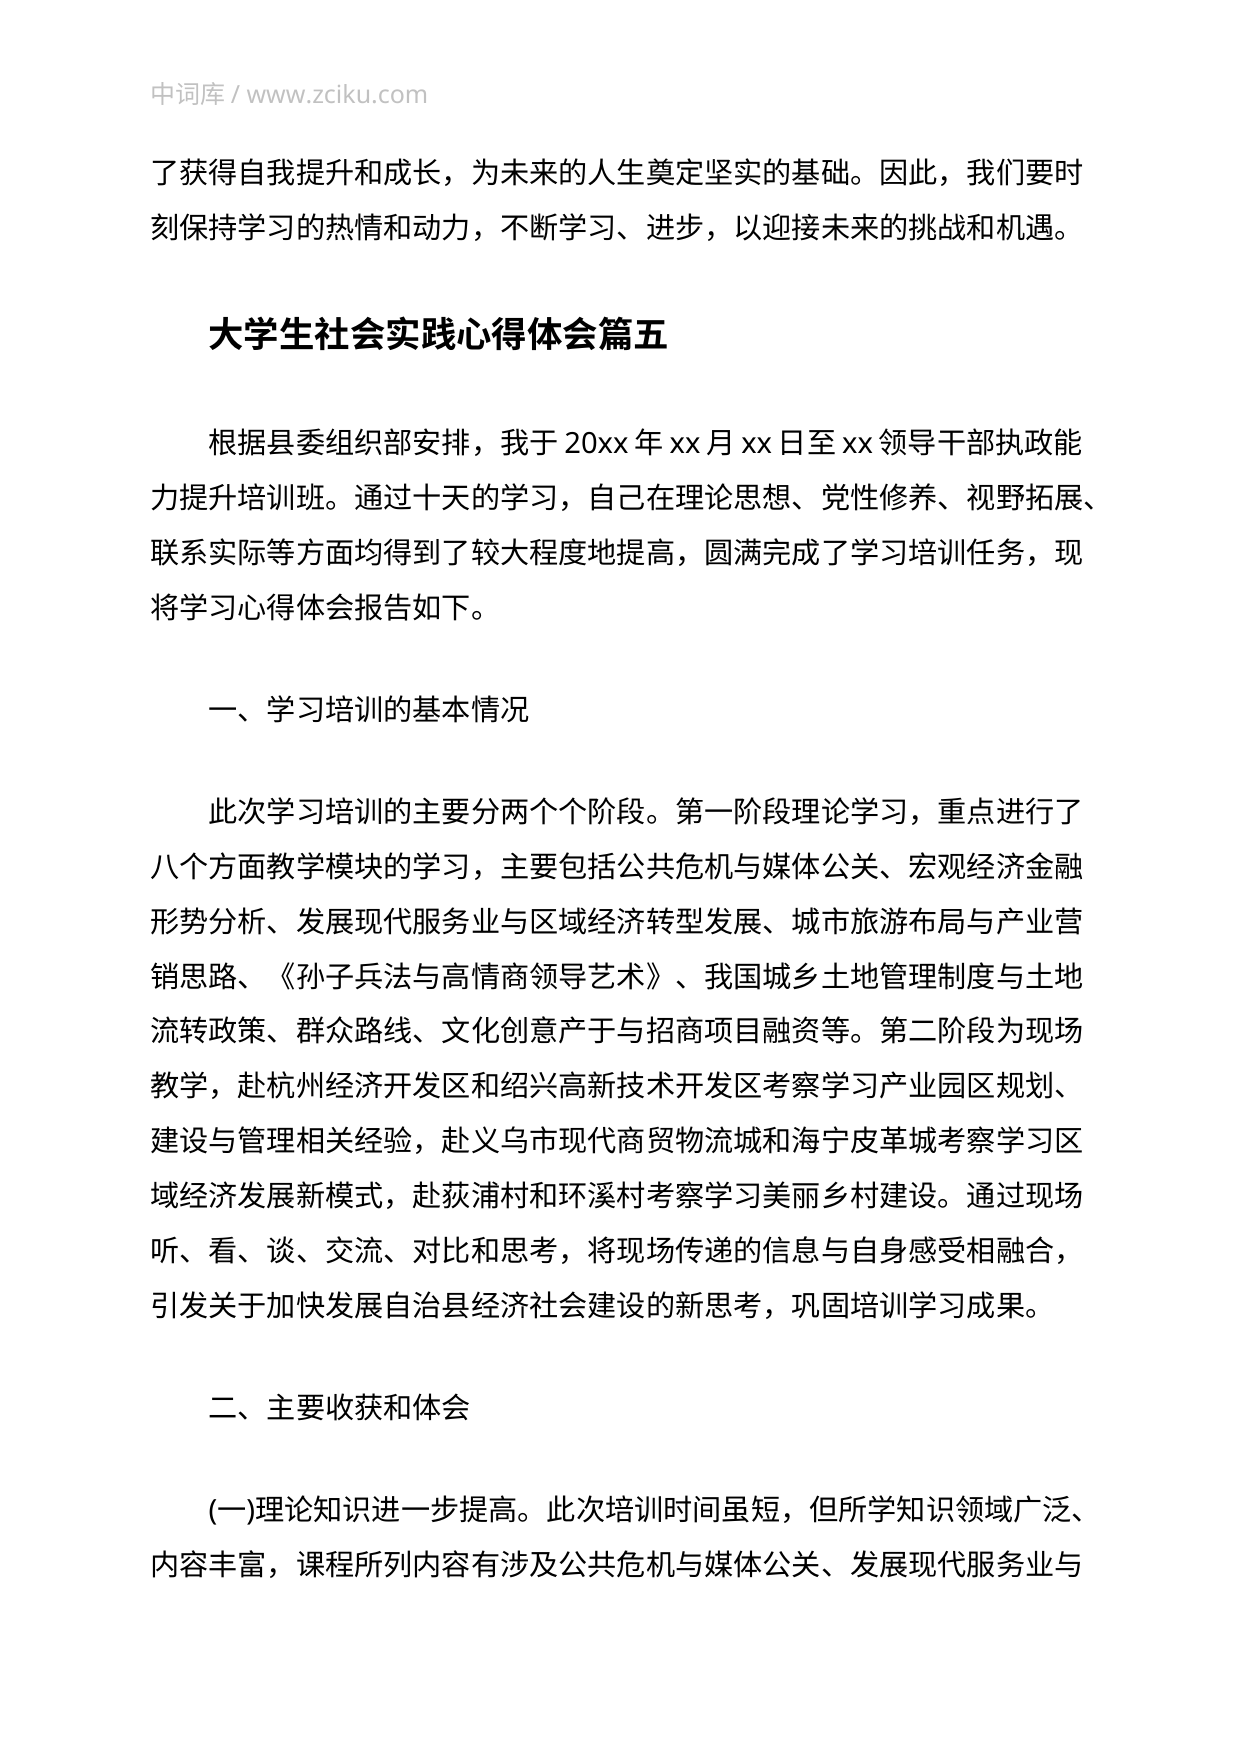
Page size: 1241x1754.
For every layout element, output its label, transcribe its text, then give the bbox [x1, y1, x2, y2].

text 一、学习培训的基本情况 [150, 687, 1090, 729]
text 根据县委组织部安排，我于20xx年xx月xx日至xx领导干部执政能力提升培训班。通过十天的学习，自己在理论思想、党性修养、视野拓展、联系实际等方面均得到了较大程度地提高，圆满完成了学习培训任务，现将学习心得体会报告如下。 [150, 420, 1090, 627]
text 二、主要收获和体会 [150, 1384, 1090, 1427]
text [150, 150, 1090, 247]
text 此次学习培训的主要分两个个阶段。第一阶段理论学习，重点进行了八个方面教学模块的学习，主要包括公共危机与媒体公关、宏观经济金融形势分析、发展现代服务业与区域经济转型发展、城市旅游布局与产业营销思路、《孙子兵法与高情商领导艺术》、我国城乡土地管理制度与土地流转政策、群众路线、文化创意产于与招商项目融资等。第二阶段为现场教学，赴杭州经济开发区和绍兴高新技术开发区考察学习产业园区规划、建设与管理相关经验，赴义乌市现代商贸物流城和海宁皮革城考察学习区域经济发展新模式，赴荻浦村和环溪村考察学习美丽乡村建设。通过现场听、看、谈、交流、对比和思考，将现场传递的信息与自身感受相融合，引发关于加快发展自治县经济社会建设的新思考，巩固培训学习成果。 [150, 788, 1090, 1325]
text 大学生社会实践心得体会篇五 [150, 307, 1090, 358]
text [150, 1486, 1090, 1583]
